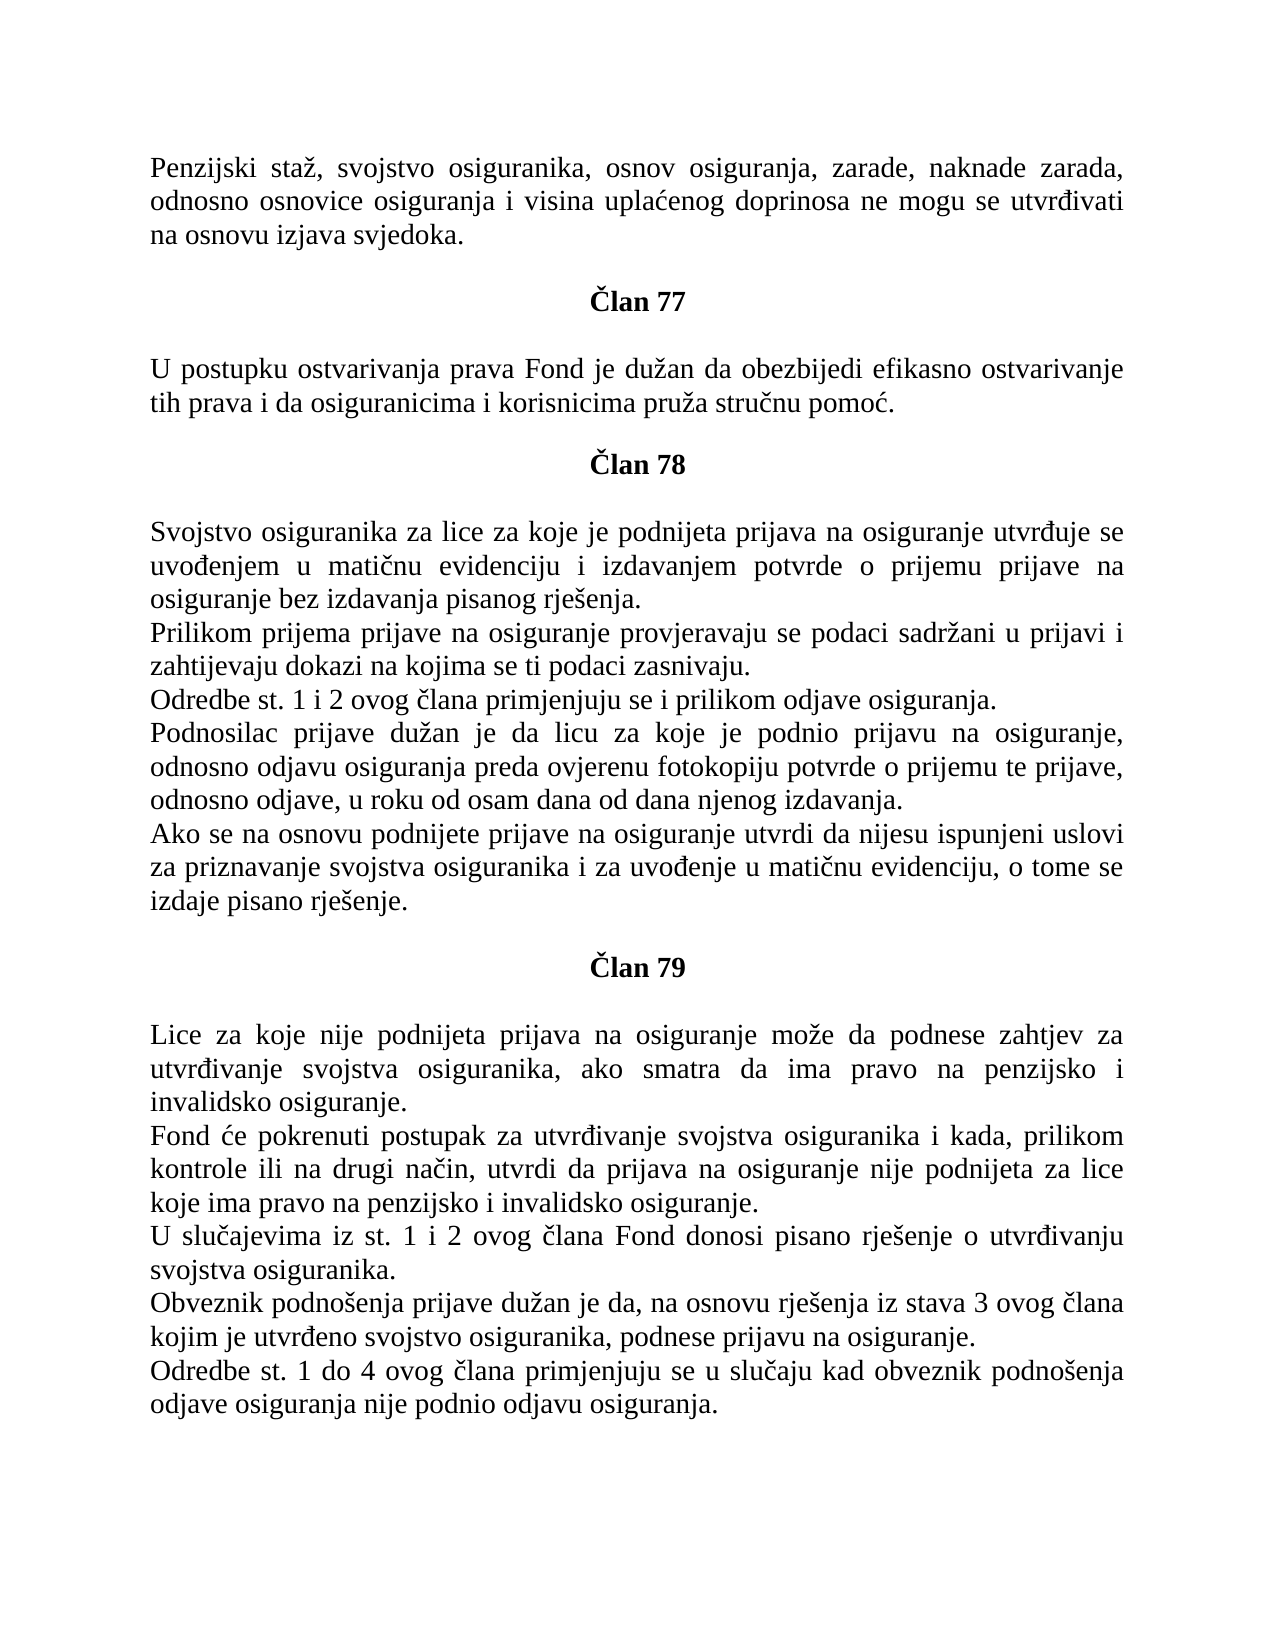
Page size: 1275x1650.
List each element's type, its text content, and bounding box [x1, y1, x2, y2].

text Član 77 [150, 284, 1125, 318]
text U postupku ostvarivanja prava Fond je dužan da obezbijedi efikasno ostvarivanje tih prava i da osiguranicima i korisnicima pruža stručnu pomoć. [150, 351, 1125, 418]
text U slučajevima iz st. 1 i 2 ovog člana Fond donosi pisano rješenje o utvrđivanju svojstva osiguranika. [150, 1218, 1125, 1286]
text Član 79 [150, 950, 1125, 984]
text Ako se na osnovu podnijete prijave na osiguranje utvrdi da nijesu ispunjeni uslovi za priznavanje svojstva osiguranika i za uvođenje u matičnu evidenciju, o tome se izdaje pisano rješenje. [150, 816, 1125, 917]
text Podnosilac prijave dužan je da licu za koje je podnio prijavu na osiguranje, odnosno odjavu osiguranja preda ovjerenu fotokopiju potvrde o prijemu te prijave, odnosno odjave, u roku od osam dana od dana njenog izdavanja. [150, 715, 1125, 816]
text Obveznik podnošenja prijave dužan je da, na osnovu rješenja iz stava 3 ovog člana kojim je utvrđeno svojstvo osiguranika, podnese prijavu na osiguranje. [150, 1286, 1125, 1353]
text Odredbe st. 1 i 2 ovog člana primjenjuju se i prilikom odjave osiguranja. [150, 682, 1125, 715]
text Svojstvo osiguranika za lice za koje je podnijeta prijava na osiguranje utvrđuje se uvođenjem u matičnu evidenciju i izdavanjem potvrde o prijemu prijave na osiguranje bez izdavanja pisanog rješenja. [150, 514, 1125, 615]
text Prilikom prijema prijave na osiguranje provjeravaju se podaci sadržani u prijavi i zahtijevaju dokazi na kojima se ti podaci zasnivaju. [150, 615, 1125, 682]
text Odredbe st. 1 do 4 ovog člana primjenjuju se u slučaju kad obveznik podnošenja odjave osiguranja nije podnio odjavu osiguranja. [150, 1353, 1125, 1420]
text Član 78 [150, 447, 1125, 481]
text Fond će pokrenuti postupak za utvrđivanje svojstva osiguranika i kada, prilikom kontrole ili na drugi način, utvrdi da prijava na osiguranje nije podnijeta za lice koje ima pravo na penzijsko i invalidsko osiguranje. [150, 1118, 1125, 1218]
text Lice za koje nije podnijeta prijava na osiguranje može da podnese zahtjev za utvrđivanje svojstva osiguranika, ako smatra da ima pravo na penzijsko i invalidsko osiguranje. [150, 1017, 1125, 1118]
text Penzijski staž, svojstvo osiguranika, osnov osiguranja, zarade, naknade zarada, odnosno osnovice osiguranja i visina uplaćenog doprinosa ne mogu se utvrđivati na osnovu izjava svjedoka. [150, 150, 1125, 251]
